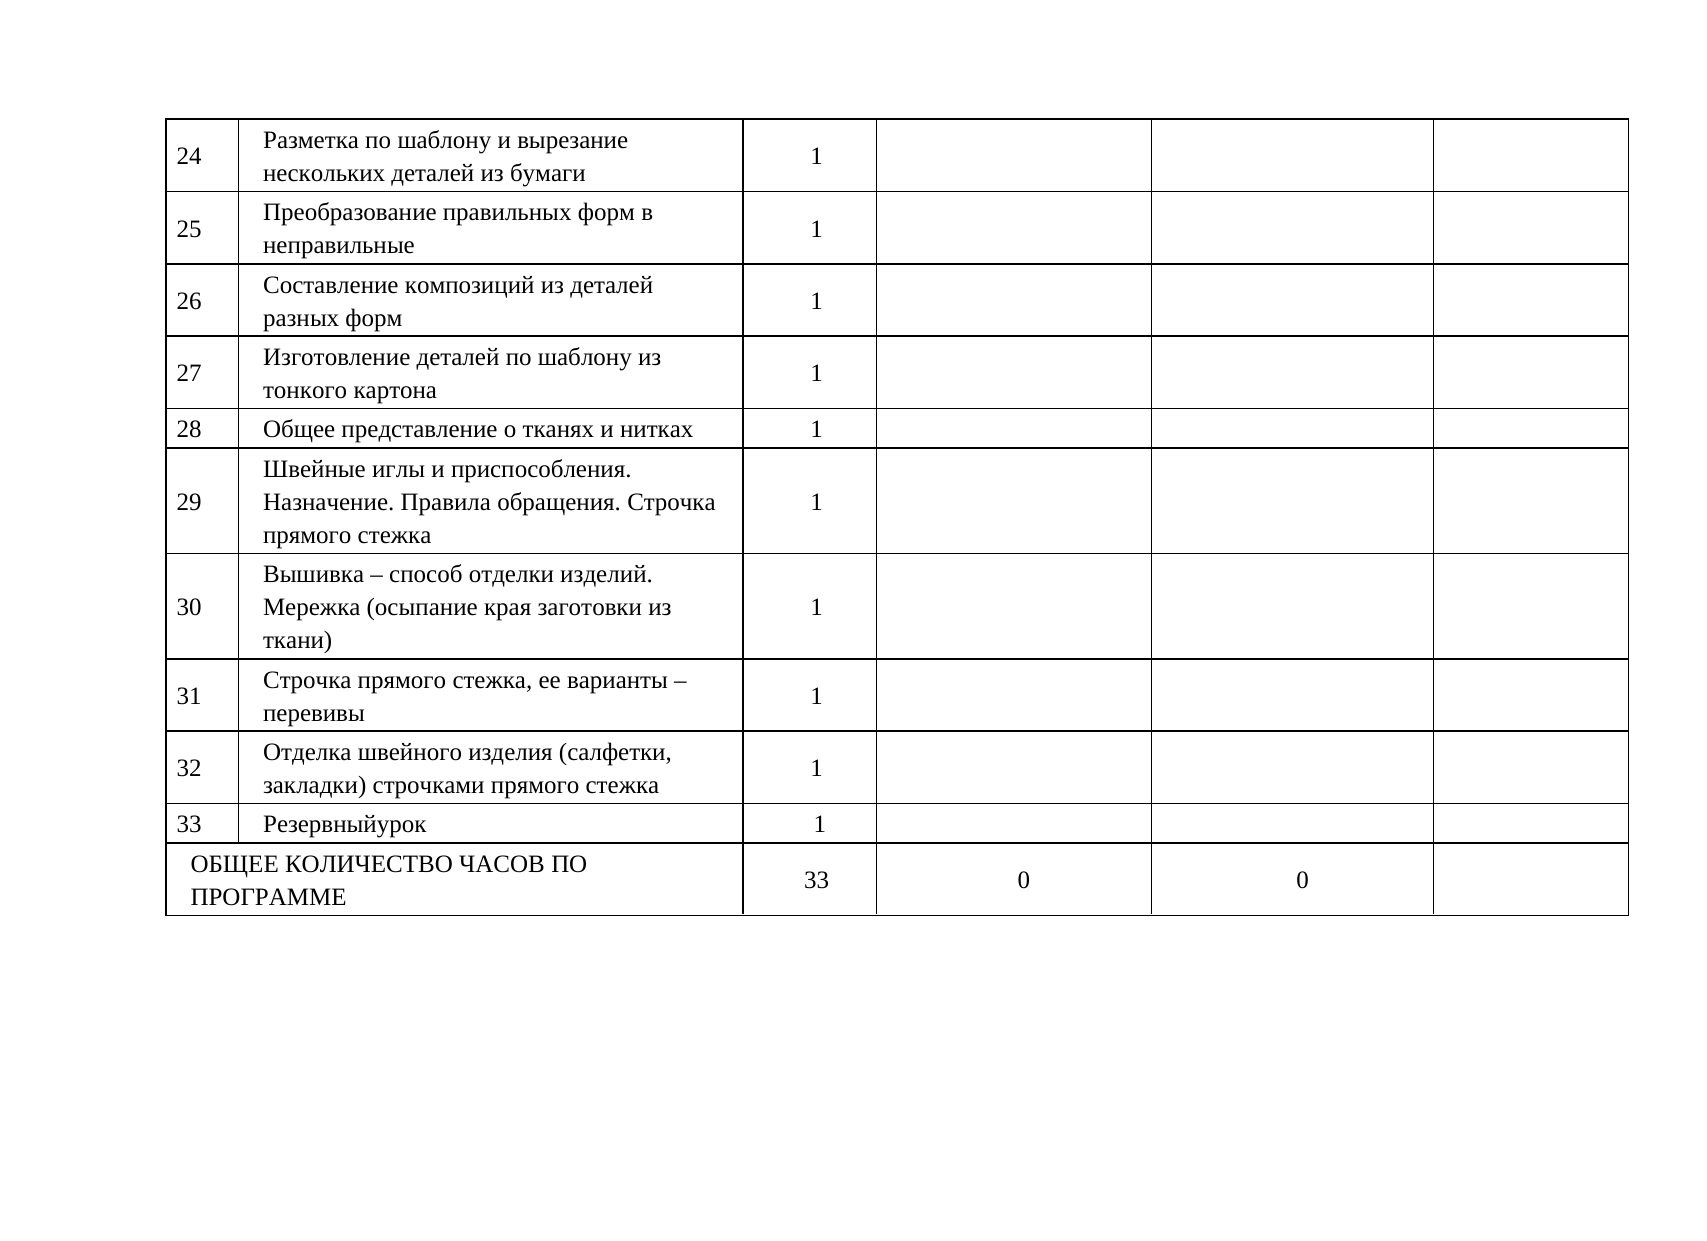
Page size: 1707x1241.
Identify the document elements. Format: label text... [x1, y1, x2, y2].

table_cell 29 [167, 449, 238, 552]
table_cell [1434, 554, 1628, 658]
table_cell [877, 449, 1151, 552]
table_cell [1434, 265, 1628, 335]
table_cell 1 [744, 449, 876, 552]
table_cell [1434, 192, 1628, 263]
table_cell Отделка швейного изделия (салфетки, закладки) строчками прямого стежка [239, 732, 742, 803]
table_cell Изготовление деталей по шаблону из тонкого картона [239, 337, 742, 408]
table_cell Строчка прямого стежка, ее варианты – перевивы [239, 660, 742, 730]
table_cell [1152, 554, 1433, 658]
table_cell 33 [744, 844, 876, 914]
table_cell Разметка по шаблону и вырезание нескольких деталей из бумаги [239, 120, 742, 191]
table_cell [1152, 804, 1433, 842]
table_cell [1434, 120, 1628, 191]
table_cell 1 [744, 660, 876, 730]
table_cell Составление композиций из деталей разных форм [239, 265, 742, 335]
table_cell [1434, 337, 1628, 408]
table_cell Вышивка – способ отделки изделий. Мережка (осыпание края заготовки из ткани) [239, 554, 742, 658]
table_cell 30 [167, 554, 238, 658]
table_cell [1434, 732, 1628, 803]
table_cell [1152, 732, 1433, 803]
table_cell [877, 192, 1151, 263]
table_cell [1434, 449, 1628, 552]
table_cell 1 [744, 265, 876, 335]
table_cell [1434, 660, 1628, 730]
table_cell [1434, 804, 1628, 842]
table_cell Швейные иглы и приспособления. Назначение. Правила обращения. Строчка прямого стежка [239, 449, 742, 552]
table_cell 1 [744, 554, 876, 658]
table_cell 1 [744, 120, 876, 191]
table_cell [1152, 660, 1433, 730]
table_cell 0 [877, 844, 1151, 914]
table_cell 1 [744, 192, 876, 263]
table_cell [1152, 337, 1433, 408]
table_cell [877, 660, 1151, 730]
table_cell [1152, 409, 1433, 447]
table_cell 33 [167, 804, 238, 842]
table_cell [1152, 192, 1433, 263]
table_cell 0 [1152, 844, 1433, 914]
table_cell [877, 732, 1151, 803]
table_cell [1434, 409, 1628, 447]
table_cell Общее представление о тканях и нитках [239, 409, 742, 447]
table_cell 1 [744, 732, 876, 803]
table_cell 24 [167, 120, 238, 191]
table_cell [1152, 120, 1433, 191]
table_cell [1434, 844, 1628, 914]
table_cell 26 [167, 265, 238, 335]
table_cell 1 [744, 337, 876, 408]
table_cell [877, 337, 1151, 408]
table_cell 31 [167, 660, 238, 730]
table_cell [1152, 265, 1433, 335]
table_cell [877, 554, 1151, 658]
table_cell 27 [167, 337, 238, 408]
table_cell 28 [167, 409, 238, 447]
table_cell [1152, 449, 1433, 552]
table_cell 1 [744, 409, 876, 447]
table_cell ОБЩЕЕ КОЛИЧЕСТВО ЧАСОВ ПО ПРОГРАММЕ [167, 844, 742, 914]
table_cell [877, 409, 1151, 447]
table_cell [877, 265, 1151, 335]
table_cell 25 [167, 192, 238, 263]
table_cell Преобразование правильных форм в неправильные [239, 192, 742, 263]
table_cell Резервныйурок [239, 804, 742, 842]
table_cell 32 [167, 732, 238, 803]
table_cell [877, 804, 1151, 842]
table_cell [877, 120, 1151, 191]
table_cell 1 [744, 804, 876, 842]
